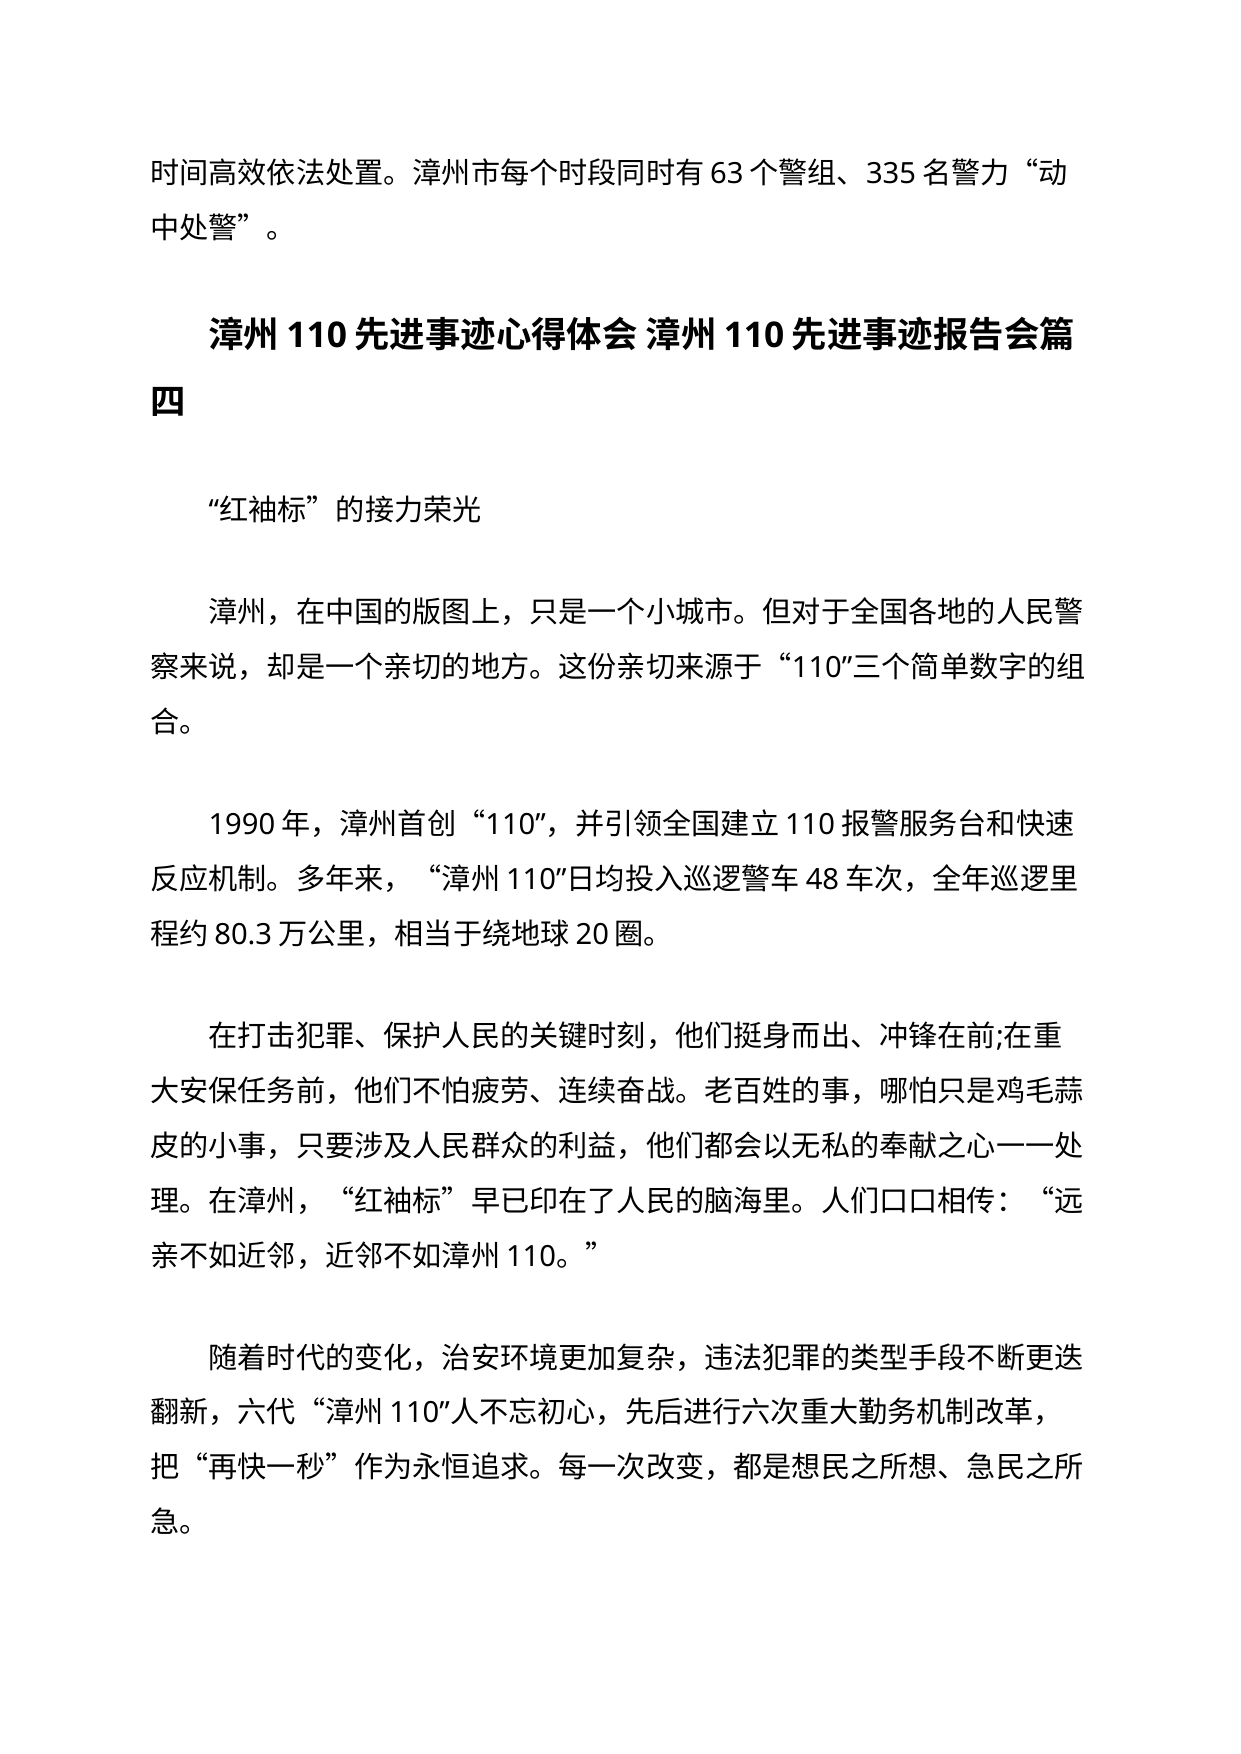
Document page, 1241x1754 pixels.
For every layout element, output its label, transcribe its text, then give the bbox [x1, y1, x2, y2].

text 1990年，漳州首创“110”，并引领全国建立110报警服务台和快速反应机制。多年来，“漳州110”日均投入巡逻警车48车次，全年巡逻里程约80.3万公里，相当于绕地球20圈。 [150, 801, 1090, 953]
text “红袖标”的接力荣光 [150, 487, 1090, 529]
text 漳州110先进事迹心得体会 漳州110先进事迹报告会篇四 [150, 307, 1090, 425]
text 在打击犯罪、保护人民的关键时刻，他们挺身而出、冲锋在前;在重大安保任务前，他们不怕疲劳、连续奋战。老百姓的事，哪怕只是鸡毛蒜皮的小事，只要涉及人民群众的利益，他们都会以无私的奉献之心一一处理。在漳州，“红袖标”早已印在了人民的脑海里。人们口口相传：“远亲不如近邻，近邻不如漳州110。” [150, 1012, 1090, 1274]
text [150, 150, 1090, 247]
text 随着时代的变化，治安环境更加复杂，违法犯罪的类型手段不断更迭翻新，六代“漳州110”人不忘初心，先后进行六次重大勤务机制改革，把“再快一秒”作为永恒追求。每一次改变，都是想民之所想、急民之所急。 [150, 1334, 1090, 1541]
text 漳州，在中国的版图上，只是一个小城市。但对于全国各地的人民警察来说，却是一个亲切的地方。这份亲切来源于“110”三个简单数字的组合。 [150, 589, 1090, 741]
